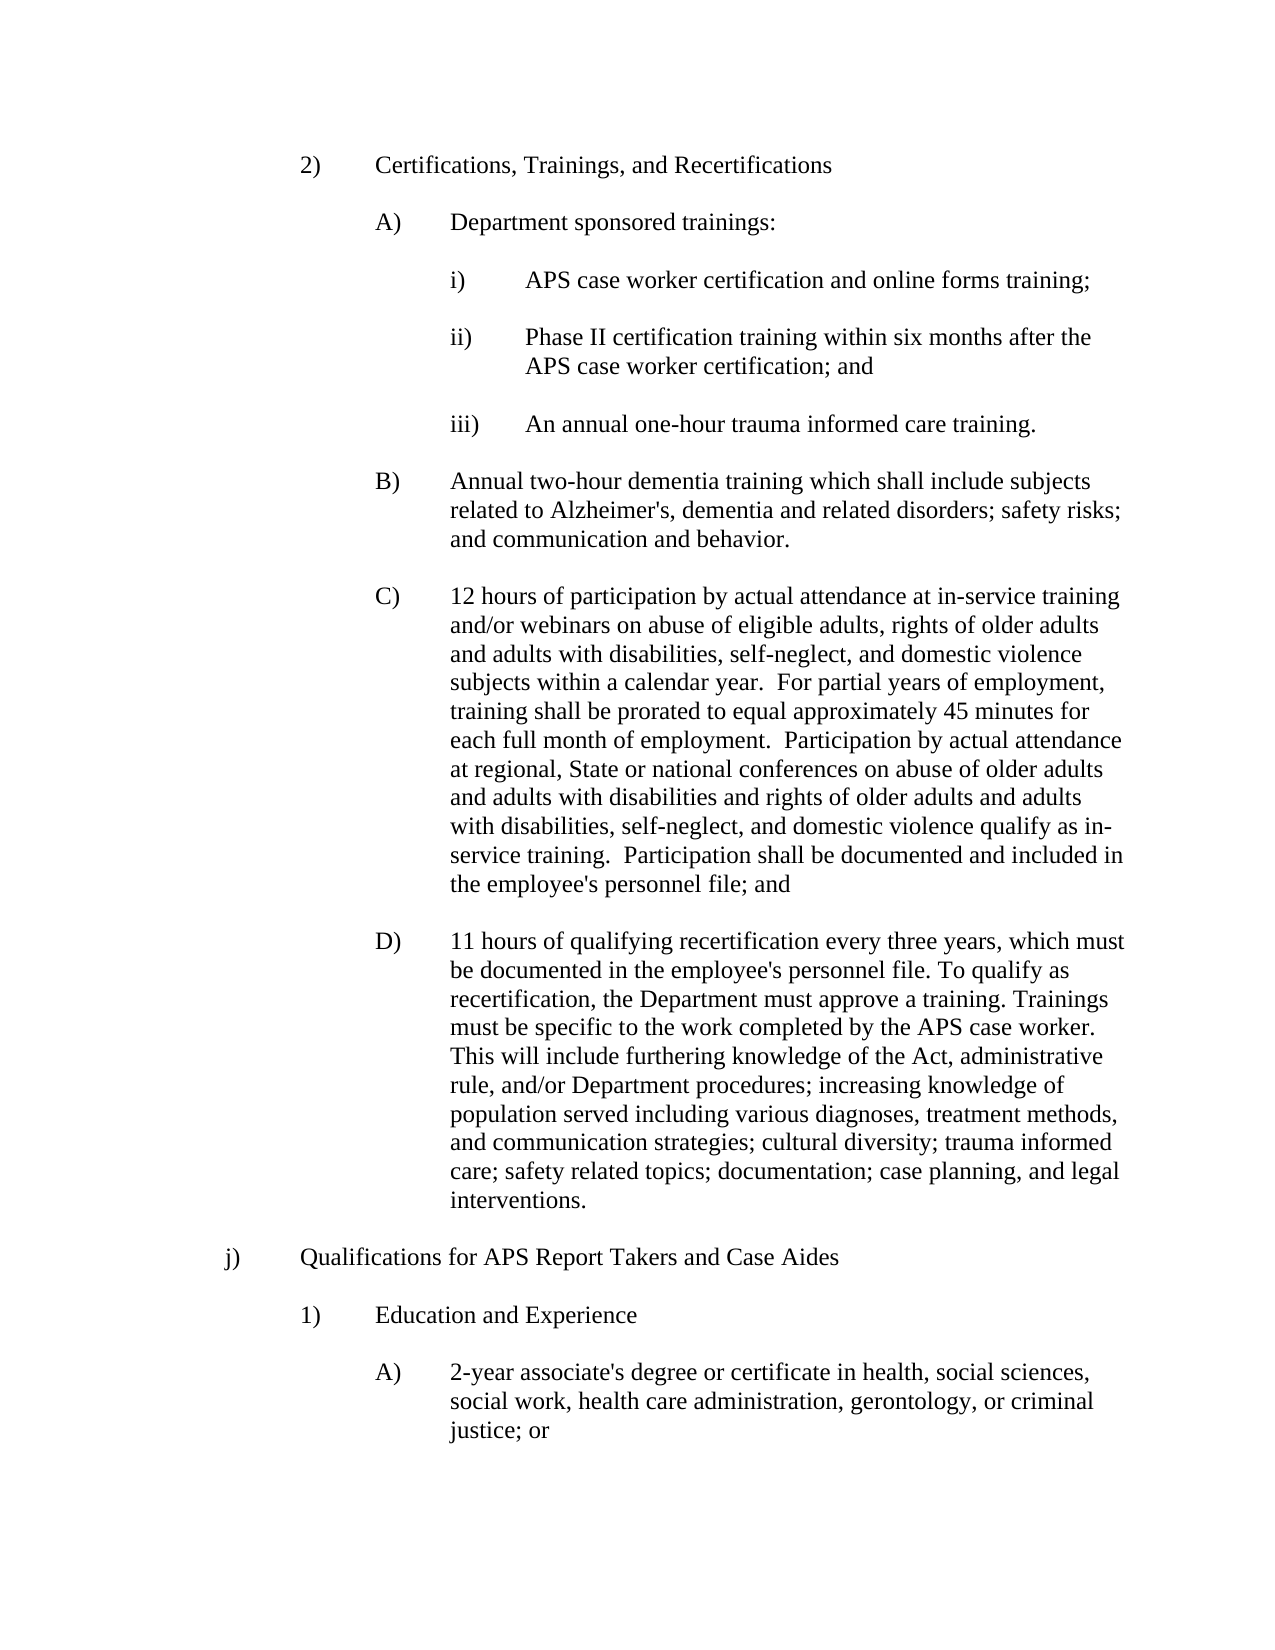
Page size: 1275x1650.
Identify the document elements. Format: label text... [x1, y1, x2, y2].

text C) 12 hours of participation by actual attendance at in-service training and/or webinars on abuse of eligible adults, rights of older adults and adults with disabilities, self-neglect, and domestic violence subjects within a calendar year. For partial years of employment, training shall be prorated to equal approximately 45 minutes for each full month of employment. Participation by actual attendance at regional, State or national conferences on abuse of older adults and adults with disabilities and rights of older adults and adults with disabilities, self-neglect, and domestic violence qualify as in-service training. Participation shall be documented and included in the employee's personnel file; and [375, 581, 1125, 897]
text A) 2-year associate's degree or certificate in health, social sciences, social work, health care administration, gerontology, or criminal justice; or [375, 1357, 1125, 1444]
text 2) Certifications, Trainings, and Recertifications [300, 150, 1125, 179]
text iii) An annual one-hour trauma informed care training. [450, 409, 1125, 437]
text B) Annual two-hour dementia training which shall include subjects related to Alzheimer's, dementia and related disorders; safety risks; and communication and behavior. [375, 466, 1125, 552]
text D) 11 hours of qualifying recertification every three years, which must be documented in the employee's personnel file. To qualify as recertification, the Department must approve a training. Trainings must be specific to the work completed by the APS case worker. This will include furthering knowledge of the Act, administrative rule, and/or Department procedures; increasing knowledge of population served including various diagnoses, treatment methods, and communication strategies; cultural diversity; trauma informed care; safety related topics; documentation; case planning, and legal interventions. [375, 926, 1125, 1214]
text j) Qualifications for APS Report Takers and Case Aides [150, 1242, 1125, 1271]
text 1) Education and Experience [225, 1300, 1125, 1329]
text ii) Phase II certification training within six months after the APS case worker certification; and [450, 322, 1125, 380]
text A) Department sponsored trainings: [300, 207, 1125, 236]
text i) APS case worker certification and online forms training; [450, 265, 1125, 294]
